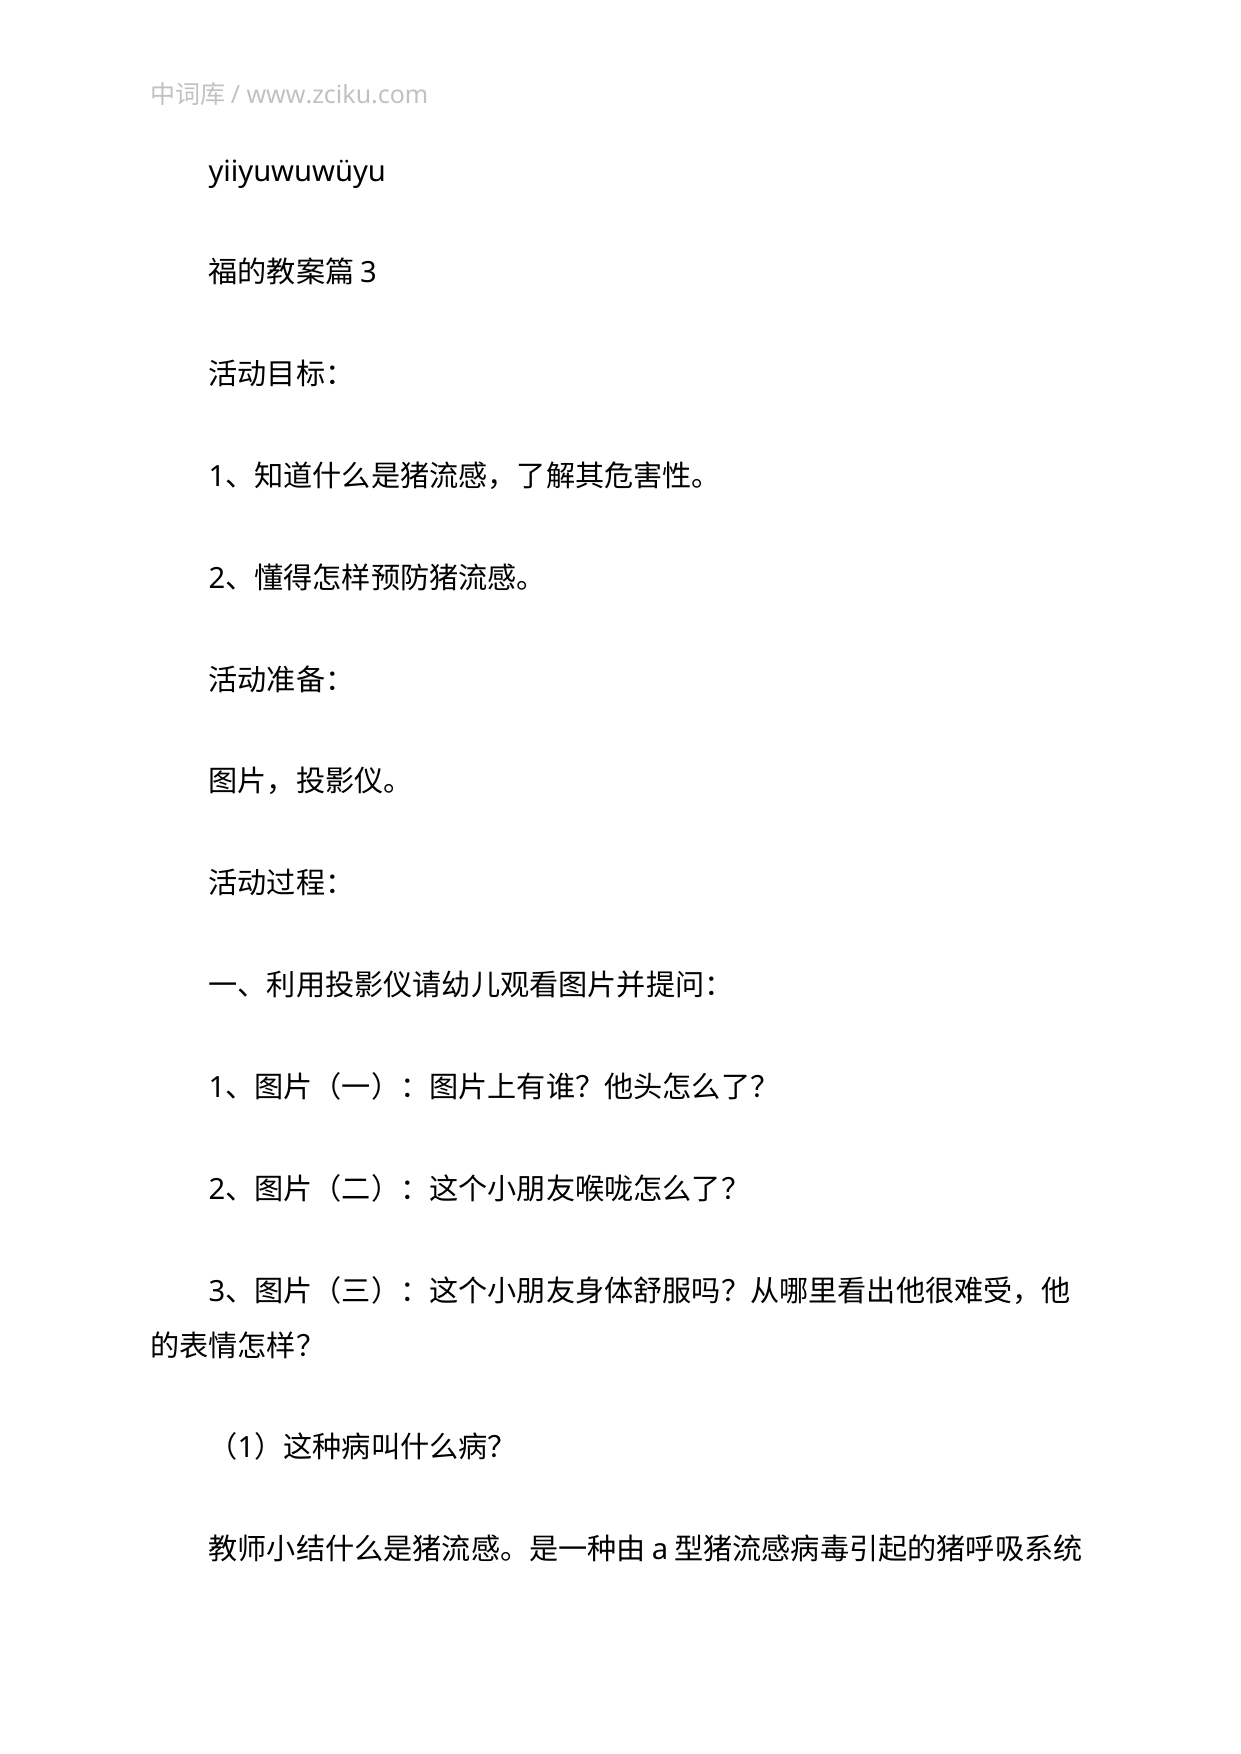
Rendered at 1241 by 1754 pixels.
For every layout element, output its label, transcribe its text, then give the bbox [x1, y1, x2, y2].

text 一、利用投影仪请幼儿观看图片并提问： [150, 961, 1090, 1004]
text （1）这种病叫什么病？ [150, 1424, 1090, 1466]
text 1、图片（一）：图片上有谁？他头怎么了？ [150, 1063, 1090, 1106]
text yiiyuwuwüyu [150, 150, 1090, 190]
text 3、图片（三）：这个小朋友身体舒服吗？从哪里看出他很难受，他的表情怎样？ [150, 1267, 1090, 1364]
text 活动目标： [150, 350, 1090, 393]
text 福的教案篇3 [150, 248, 1090, 291]
text 1、知道什么是猪流感，了解其危害性。 [150, 452, 1090, 494]
text 2、懂得怎样预防猪流感。 [150, 554, 1090, 597]
text 2、图片（二）：这个小朋友喉咙怎么了？ [150, 1165, 1090, 1208]
text 图片，投影仪。 [150, 758, 1090, 800]
text 活动过程： [150, 860, 1090, 902]
text 活动准备： [150, 656, 1090, 698]
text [150, 1526, 1090, 1568]
